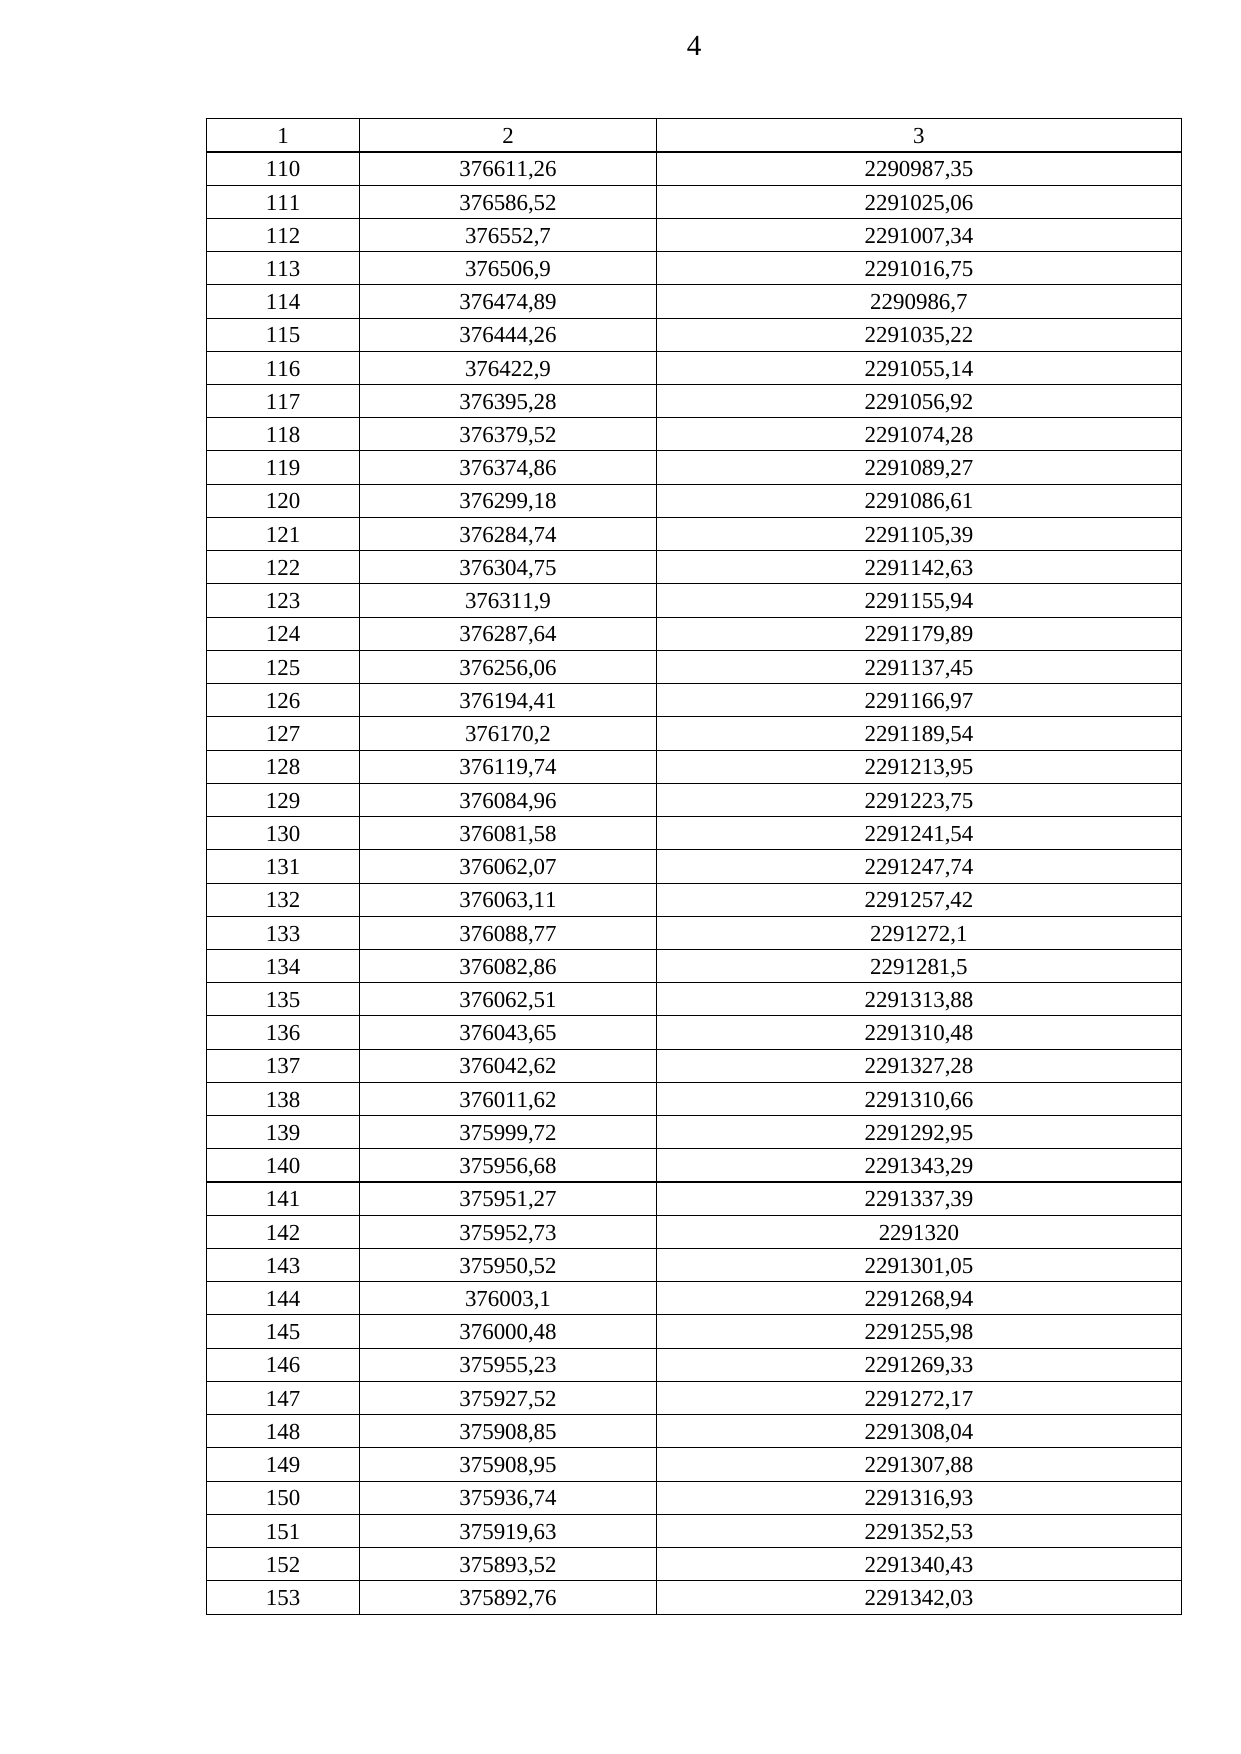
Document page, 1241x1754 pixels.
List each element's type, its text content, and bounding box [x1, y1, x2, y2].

table_cell 376043,65 [360, 1016, 656, 1048]
table_cell 124 [207, 618, 359, 650]
table_cell 376081,58 [360, 817, 656, 849]
table_cell 152 [207, 1548, 359, 1580]
table_cell 2291189,54 [657, 717, 1181, 749]
table_cell 375952,73 [360, 1216, 656, 1248]
table_cell 131 [207, 850, 359, 882]
table_cell 127 [207, 717, 359, 749]
table_cell 147 [207, 1382, 359, 1414]
table_cell 115 [207, 319, 359, 351]
table_cell 134 [207, 950, 359, 982]
table_cell 376082,86 [360, 950, 656, 982]
table_cell 376011,62 [360, 1083, 656, 1115]
table_cell 376003,1 [360, 1282, 656, 1314]
table_cell 376194,41 [360, 684, 656, 716]
table_cell 2291241,54 [657, 817, 1181, 849]
table_cell 2291292,95 [657, 1116, 1181, 1148]
table_cell 128 [207, 751, 359, 783]
table_cell 2291035,22 [657, 319, 1181, 351]
table_cell 150 [207, 1482, 359, 1514]
table_cell 130 [207, 817, 359, 849]
table_header 3 [657, 119, 1181, 151]
table_cell 376084,96 [360, 784, 656, 816]
table_cell 375999,72 [360, 1116, 656, 1148]
table_cell 2291316,93 [657, 1482, 1181, 1514]
table_cell 2291142,63 [657, 551, 1181, 583]
table_cell 376395,28 [360, 385, 656, 417]
table_cell 2291310,66 [657, 1083, 1181, 1115]
table_cell 376299,18 [360, 485, 656, 517]
table_cell 2291307,88 [657, 1448, 1181, 1481]
table_cell 2291313,88 [657, 983, 1181, 1015]
table_cell 2291025,06 [657, 186, 1181, 218]
table_cell 2291137,45 [657, 651, 1181, 683]
table_cell 2291055,14 [657, 352, 1181, 384]
table_cell 2291255,98 [657, 1315, 1181, 1348]
table_cell 2291166,97 [657, 684, 1181, 716]
table_cell 143 [207, 1249, 359, 1281]
table_cell 376374,86 [360, 451, 656, 484]
table_cell 2291272,17 [657, 1382, 1181, 1414]
table_cell 2291310,48 [657, 1016, 1181, 1048]
table_cell 144 [207, 1282, 359, 1314]
table_cell 114 [207, 285, 359, 317]
table_cell 376422,9 [360, 352, 656, 384]
table_cell 2291056,92 [657, 385, 1181, 417]
table_cell 122 [207, 551, 359, 583]
table_cell 138 [207, 1083, 359, 1115]
table_cell 141 [207, 1183, 359, 1215]
table_cell 2291086,61 [657, 485, 1181, 517]
table_cell 123 [207, 584, 359, 617]
table_cell 375950,52 [360, 1249, 656, 1281]
table_cell 375927,52 [360, 1382, 656, 1414]
table_cell 2291301,05 [657, 1249, 1181, 1281]
table_cell 2291281,5 [657, 950, 1181, 982]
table_cell 2291074,28 [657, 418, 1181, 450]
table_cell 151 [207, 1515, 359, 1547]
table_cell 129 [207, 784, 359, 816]
table_cell 2291308,04 [657, 1415, 1181, 1447]
table_cell 133 [207, 917, 359, 949]
table_cell 2291155,94 [657, 584, 1181, 617]
table_cell 149 [207, 1448, 359, 1481]
table_cell 2291342,03 [657, 1581, 1181, 1613]
table_cell 376170,2 [360, 717, 656, 749]
table_cell 376379,52 [360, 418, 656, 450]
table_cell 376063,11 [360, 884, 656, 916]
table_cell 2291247,74 [657, 850, 1181, 882]
table_cell 375919,63 [360, 1515, 656, 1547]
table_cell 2291007,34 [657, 219, 1181, 251]
table_cell 376000,48 [360, 1315, 656, 1348]
table_cell 120 [207, 485, 359, 517]
table_cell 2291223,75 [657, 784, 1181, 816]
table_cell 375908,95 [360, 1448, 656, 1481]
table_header 2 [360, 119, 656, 151]
table_cell 140 [207, 1149, 359, 1181]
table_cell 376042,62 [360, 1050, 656, 1082]
table_cell 375892,76 [360, 1581, 656, 1613]
table_cell 135 [207, 983, 359, 1015]
table_cell 136 [207, 1016, 359, 1048]
table_cell 2290987,35 [657, 153, 1181, 184]
table_cell 375951,27 [360, 1183, 656, 1215]
table_cell 132 [207, 884, 359, 916]
table_cell 2291269,33 [657, 1349, 1181, 1381]
table_cell 376311,9 [360, 584, 656, 617]
table_cell 376256,06 [360, 651, 656, 683]
table_cell 110 [207, 153, 359, 184]
table_cell 139 [207, 1116, 359, 1148]
table_cell 117 [207, 385, 359, 417]
table_cell 376287,64 [360, 618, 656, 650]
table_cell 375893,52 [360, 1548, 656, 1580]
table_cell 2291272,1 [657, 917, 1181, 949]
table_cell 376474,89 [360, 285, 656, 317]
table_cell 126 [207, 684, 359, 716]
table_cell 376586,52 [360, 186, 656, 218]
table_cell 118 [207, 418, 359, 450]
table_cell 116 [207, 352, 359, 384]
table_cell 137 [207, 1050, 359, 1082]
table_cell 2291213,95 [657, 751, 1181, 783]
table_cell 2291352,53 [657, 1515, 1181, 1547]
table_cell 2291016,75 [657, 252, 1181, 284]
table_cell 376506,9 [360, 252, 656, 284]
table_cell 2291179,89 [657, 618, 1181, 650]
table_cell 376284,74 [360, 518, 656, 550]
table_cell 112 [207, 219, 359, 251]
table_cell 2291337,39 [657, 1183, 1181, 1215]
table_cell 376304,75 [360, 551, 656, 583]
table_cell 121 [207, 518, 359, 550]
table_cell 376552,7 [360, 219, 656, 251]
table_cell 375908,85 [360, 1415, 656, 1447]
table_cell 2291257,42 [657, 884, 1181, 916]
table_cell 153 [207, 1581, 359, 1613]
table_cell 2291320 [657, 1216, 1181, 1248]
table_cell 2291327,28 [657, 1050, 1181, 1082]
table_cell 376444,26 [360, 319, 656, 351]
table_cell 2290986,7 [657, 285, 1181, 317]
table_cell 376611,26 [360, 153, 656, 184]
table_cell 376119,74 [360, 751, 656, 783]
table_cell 142 [207, 1216, 359, 1248]
table_cell 376062,07 [360, 850, 656, 882]
table_header 1 [207, 119, 359, 151]
table_cell 2291343,29 [657, 1149, 1181, 1181]
table_cell 376088,77 [360, 917, 656, 949]
table_cell 376062,51 [360, 983, 656, 1015]
table_cell 125 [207, 651, 359, 683]
table_cell 113 [207, 252, 359, 284]
table_cell 145 [207, 1315, 359, 1348]
table_cell 146 [207, 1349, 359, 1381]
table_cell 119 [207, 451, 359, 484]
table_cell 375936,74 [360, 1482, 656, 1514]
table_cell 111 [207, 186, 359, 218]
table_cell 2291340,43 [657, 1548, 1181, 1580]
table_cell 2291105,39 [657, 518, 1181, 550]
table_cell 148 [207, 1415, 359, 1447]
table_cell 2291268,94 [657, 1282, 1181, 1314]
table_cell 2291089,27 [657, 451, 1181, 484]
table_cell 375956,68 [360, 1149, 656, 1181]
table_cell 375955,23 [360, 1349, 656, 1381]
